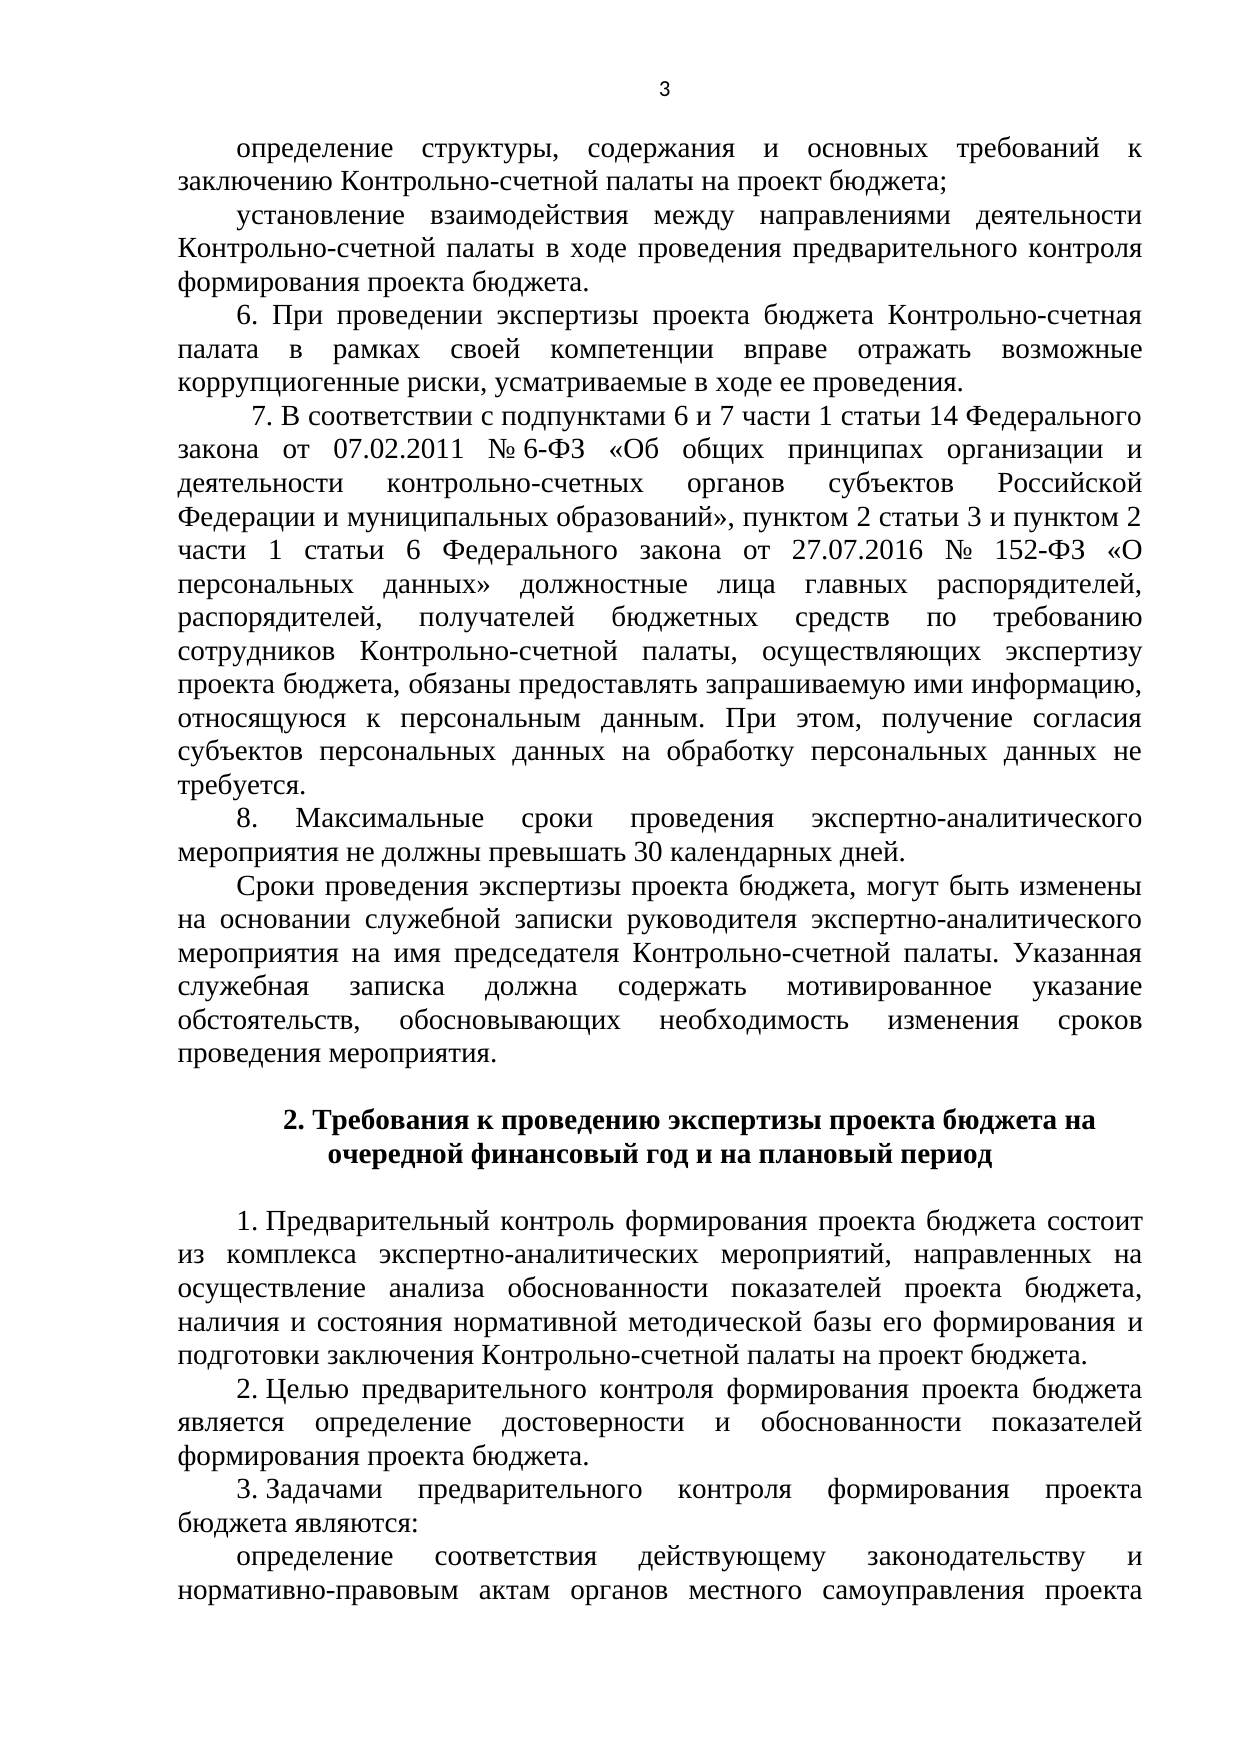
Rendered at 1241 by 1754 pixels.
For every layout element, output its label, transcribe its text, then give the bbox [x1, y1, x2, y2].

text 8. Максимальные сроки проведения экспертно-аналитического мероприятия не должны превышать 30 календарных дней. [177, 801, 1143, 868]
text установление взаимодействия между направлениями деятельности Контрольно-счетной палаты в ходе проведения предварительного контроля формирования проекта бюджета. [177, 197, 1143, 297]
text 2. Требования к проведению экспертизы проекта бюджета на очередной финансовый год и на плановый период [177, 1102, 1143, 1169]
text 7. В соответствии с подпунктами 6 и 7 части 1 статьи 14 Федерального закона от 07.02.2011 № 6-ФЗ «Об общих принципах организации и деятельности контрольно-счетных органов субъектов Российской Федерации и муниципальных образований», пунктом 2 статьи 3 и пунктом 2 части 1 статьи 6 Федерального закона от 27.07.2016 № 152-ФЗ «О персональных данных» должностные лица главных распорядителей, распорядителей, получателей бюджетных средств по требованию сотрудников Контрольно-счетной палаты, осуществляющих экспертизу проекта бюджета, обязаны предоставлять запрашиваемую ими информацию, относящуюся к персональным данным. При этом, получение согласия субъектов персональных данных на обработку персональных данных не требуется. [177, 398, 1143, 801]
text 2. Целью предварительного контроля формирования проекта бюджета является определение достоверности и обоснованности показателей формирования проекта бюджета. [177, 1371, 1143, 1471]
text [177, 1538, 1143, 1606]
text 6. При проведении экспертизы проекта бюджета Контрольно-счетная палата в рамках своей компетенции вправе отражать возможные коррупциогенные риски, усматриваемые в ходе ее проведения. [177, 297, 1143, 398]
text 1. Предварительный контроль формирования проекта бюджета состоит из комплекса экспертно-аналитических мероприятий, направленных на осуществление анализа обоснованности показателей проекта бюджета, наличия и состояния нормативной методической базы его формирования и подготовки заключения Контрольно-счетной палаты на проект бюджета. [177, 1203, 1143, 1371]
text Сроки проведения экспертизы проекта бюджета, могут быть изменены на основании служебной записки руководителя экспертно-аналитического мероприятия на имя председателя Контрольно-счетной палаты. Указанная служебная записка должна содержать мотивированное указание обстоятельств, обосновывающих необходимость изменения сроков проведения мероприятия. [177, 868, 1143, 1069]
text 3. Задачами предварительного контроля формирования проекта бюджета являются: [177, 1471, 1143, 1538]
text определение структуры, содержания и основных требований к заключению Контрольно-счетной палаты на проект бюджета; [177, 130, 1143, 197]
